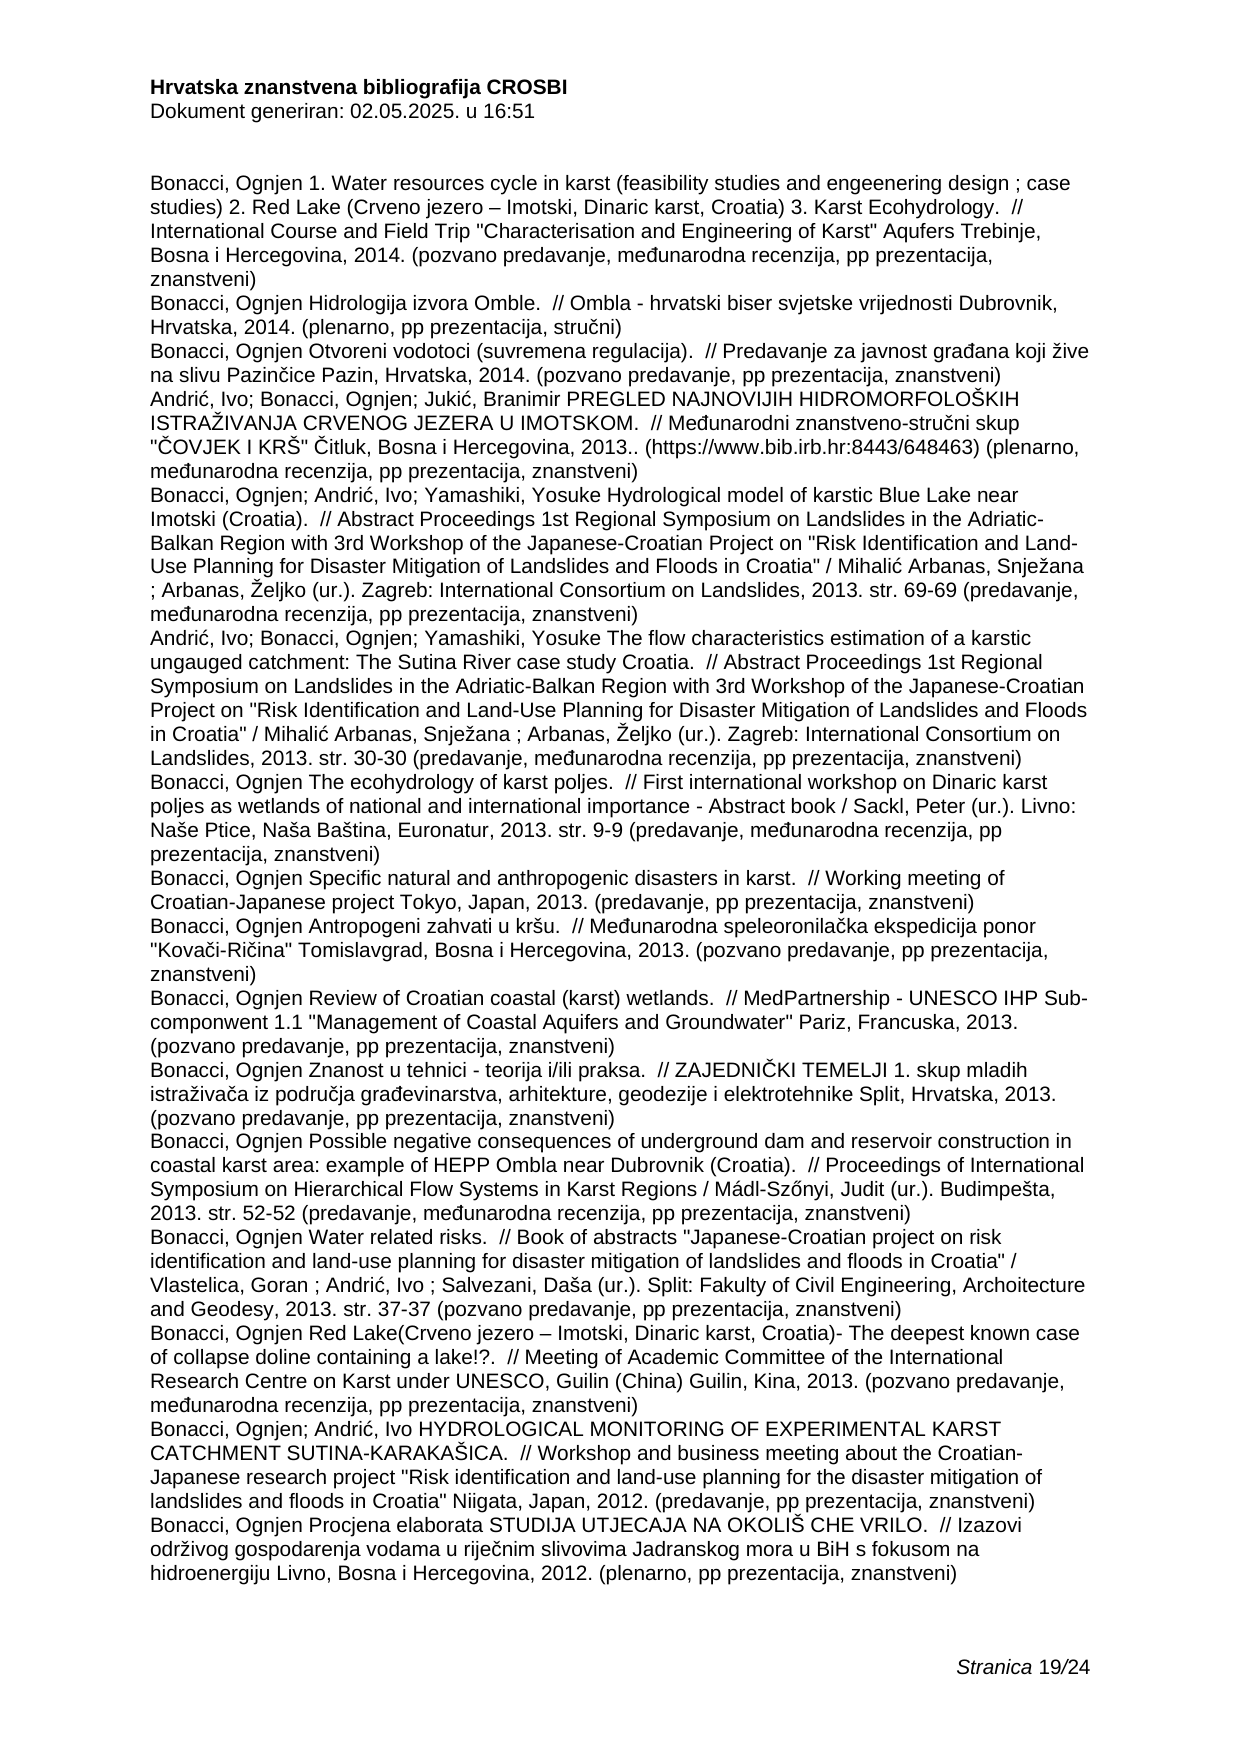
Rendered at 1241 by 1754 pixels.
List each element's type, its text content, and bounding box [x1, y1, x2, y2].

text Andrić, Ivo; Bonacci, Ognjen; Jukić, Branimir [150, 387, 1090, 482]
text Bonacci, Ognjen [150, 291, 1090, 339]
text Bonacci, Ognjen [150, 1321, 1090, 1417]
text Bonacci, Ognjen; Andrić, Ivo; Yamashiki, Yosuke [150, 482, 1090, 626]
text Bonacci, Ognjen [150, 1513, 1090, 1584]
text Bonacci, Ognjen [150, 866, 1090, 914]
text Bonacci, Ognjen [150, 914, 1090, 986]
text Bonacci, Ognjen [150, 1225, 1090, 1321]
text Bonacci, Ognjen [150, 1129, 1090, 1225]
text Andrić, Ivo; Bonacci, Ognjen; Yamashiki, Yosuke [150, 626, 1090, 770]
text Bonacci, Ognjen [150, 171, 1090, 291]
text Bonacci, Ognjen [150, 986, 1090, 1057]
text Bonacci, Ognjen [150, 770, 1090, 866]
text Bonacci, Ognjen; Andrić, Ivo [150, 1417, 1090, 1513]
text Bonacci, Ognjen [150, 1057, 1090, 1129]
text Bonacci, Ognjen [150, 339, 1090, 387]
